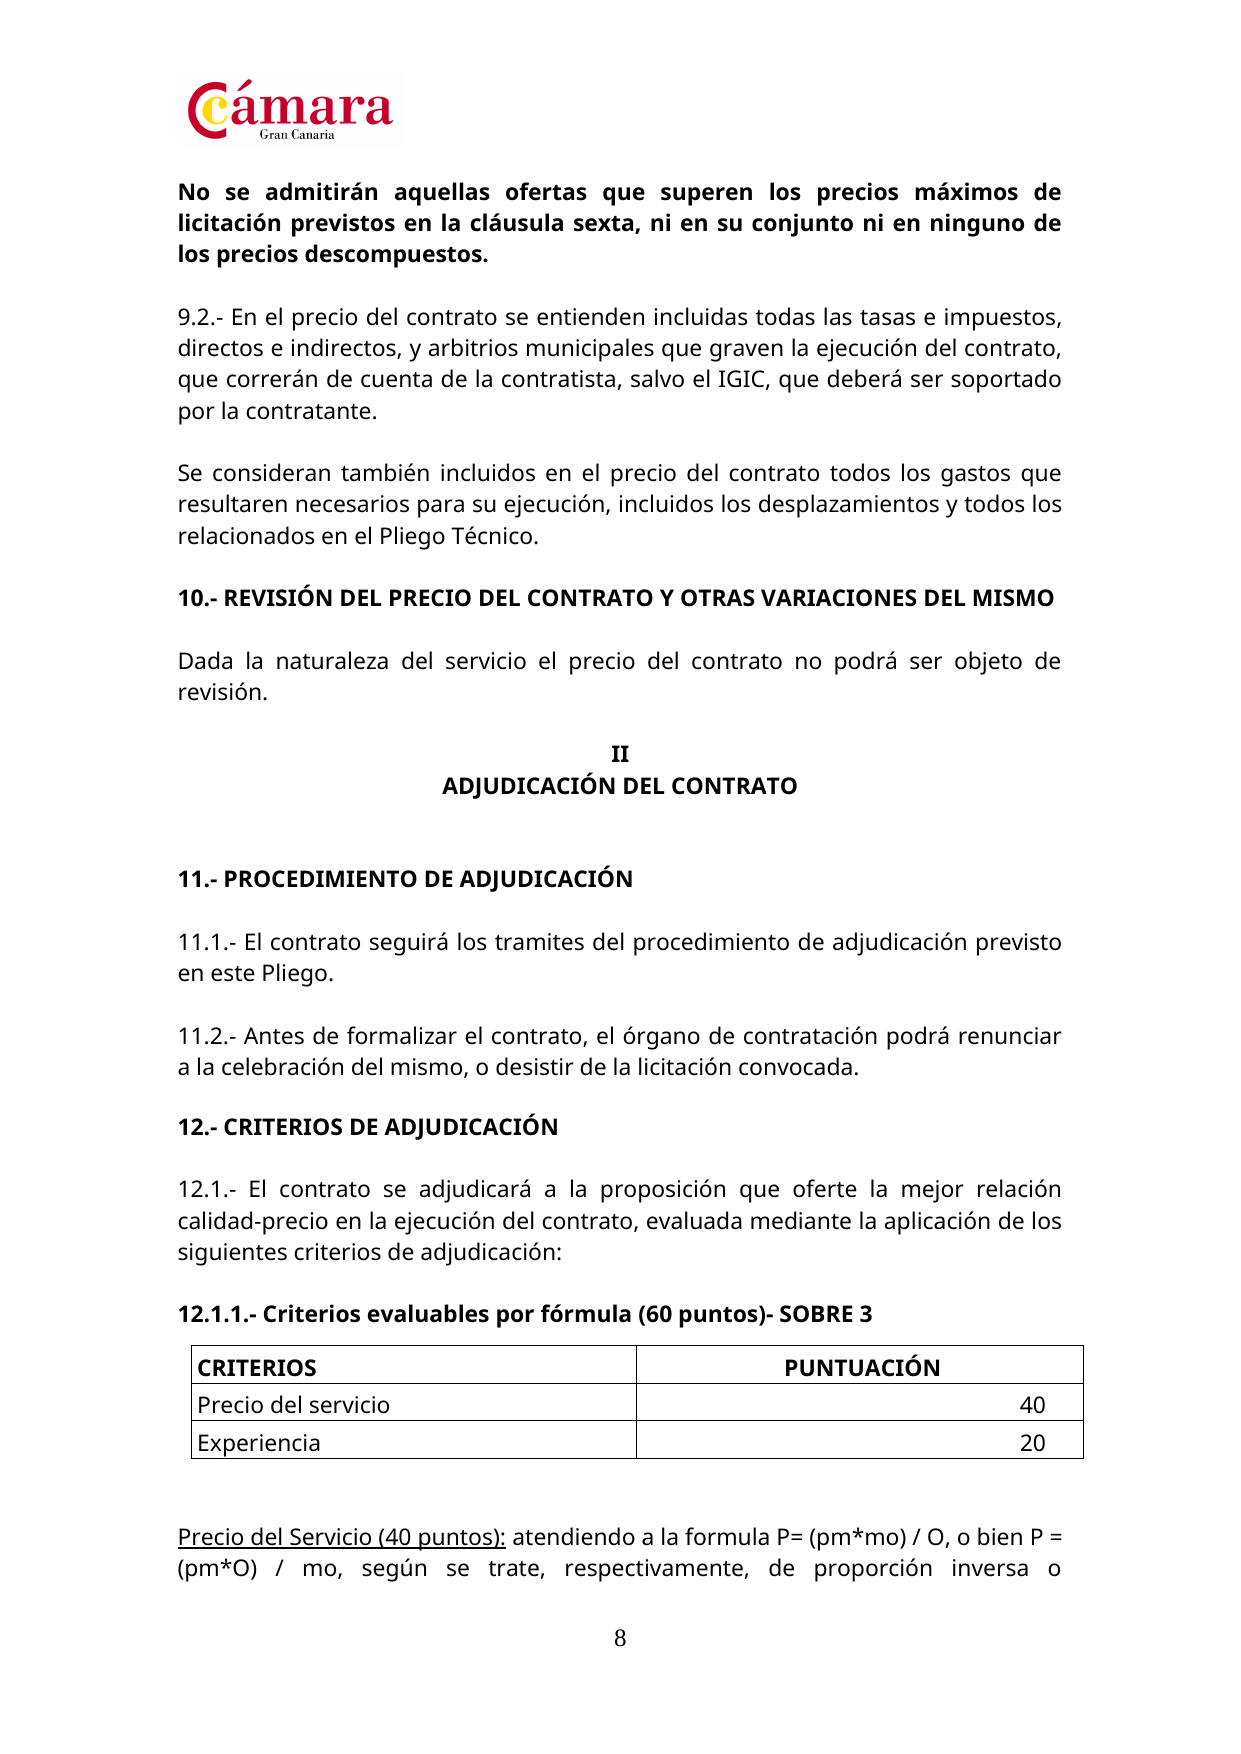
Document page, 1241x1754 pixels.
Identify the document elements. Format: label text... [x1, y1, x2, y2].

text 12.- CRITERIOS DE ADJUDICACIÓN [177, 1111, 1063, 1142]
text 9.2.- En el precio del contrato se entienden incluidas todas las tasas e impuestos, directos e indirectos, y arbitrios municipales que graven la ejecución del contrato, que correrán de cuenta de la contratista, salvo el IGIC, que deberá ser soportado por la contratante. [177, 301, 1063, 426]
table_header CRITERIOS [192, 1346, 636, 1383]
text No se admitirán aquellas ofertas que superen los precios máximos de licitación previstos en la cláusula sexta, ni en su conjunto ni en ninguno de los precios descompuestos. [177, 176, 1063, 270]
table_header PUNTUACIÓN [637, 1346, 1083, 1383]
table_cell 20 [637, 1421, 1083, 1458]
table_cell 40 [637, 1384, 1083, 1420]
table_cell Precio del servicio [192, 1384, 636, 1420]
text 11.1.- El contrato seguirá los tramites del procedimiento de adjudicación previsto en este Pliego. [177, 926, 1063, 988]
text Dada la naturaleza del servicio el precio del contrato no podrá ser objeto de revisión. [177, 645, 1063, 707]
table_cell Experiencia [192, 1421, 636, 1458]
text Se consideran también incluidos en el precio del contrato todos los gastos que resultaren necesarios para su ejecución, incluidos los desplazamientos y todos los relacionados en el Pliego Técnico. [177, 457, 1063, 551]
picture [177, 73, 404, 148]
text 11.2.- Antes de formalizar el contrato, el órgano de contratación podrá renunciar a la celebración del mismo, o desistir de la licitación convocada. [177, 1020, 1063, 1082]
text 12.1.1.- Criterios evaluables por fórmula (60 puntos)- SOBRE 3 [177, 1298, 1063, 1330]
text II [177, 738, 1063, 770]
text 11.- PROCEDIMIENTO DE ADJUDICACIÓN [177, 863, 1063, 895]
text 12.1.- El contrato se adjudicará a la proposición que oferte la mejor relación calidad-precio en la ejecución del contrato, evaluada mediante la aplicación de los siguientes criterios de adjudicación: [177, 1173, 1063, 1267]
text 10.- REVISIÓN DEL PRECIO DEL CONTRATO Y OTRAS VARIACIONES DEL MISMO [177, 582, 1063, 613]
text ADJUDICACIÓN DEL CONTRATO [177, 770, 1063, 801]
